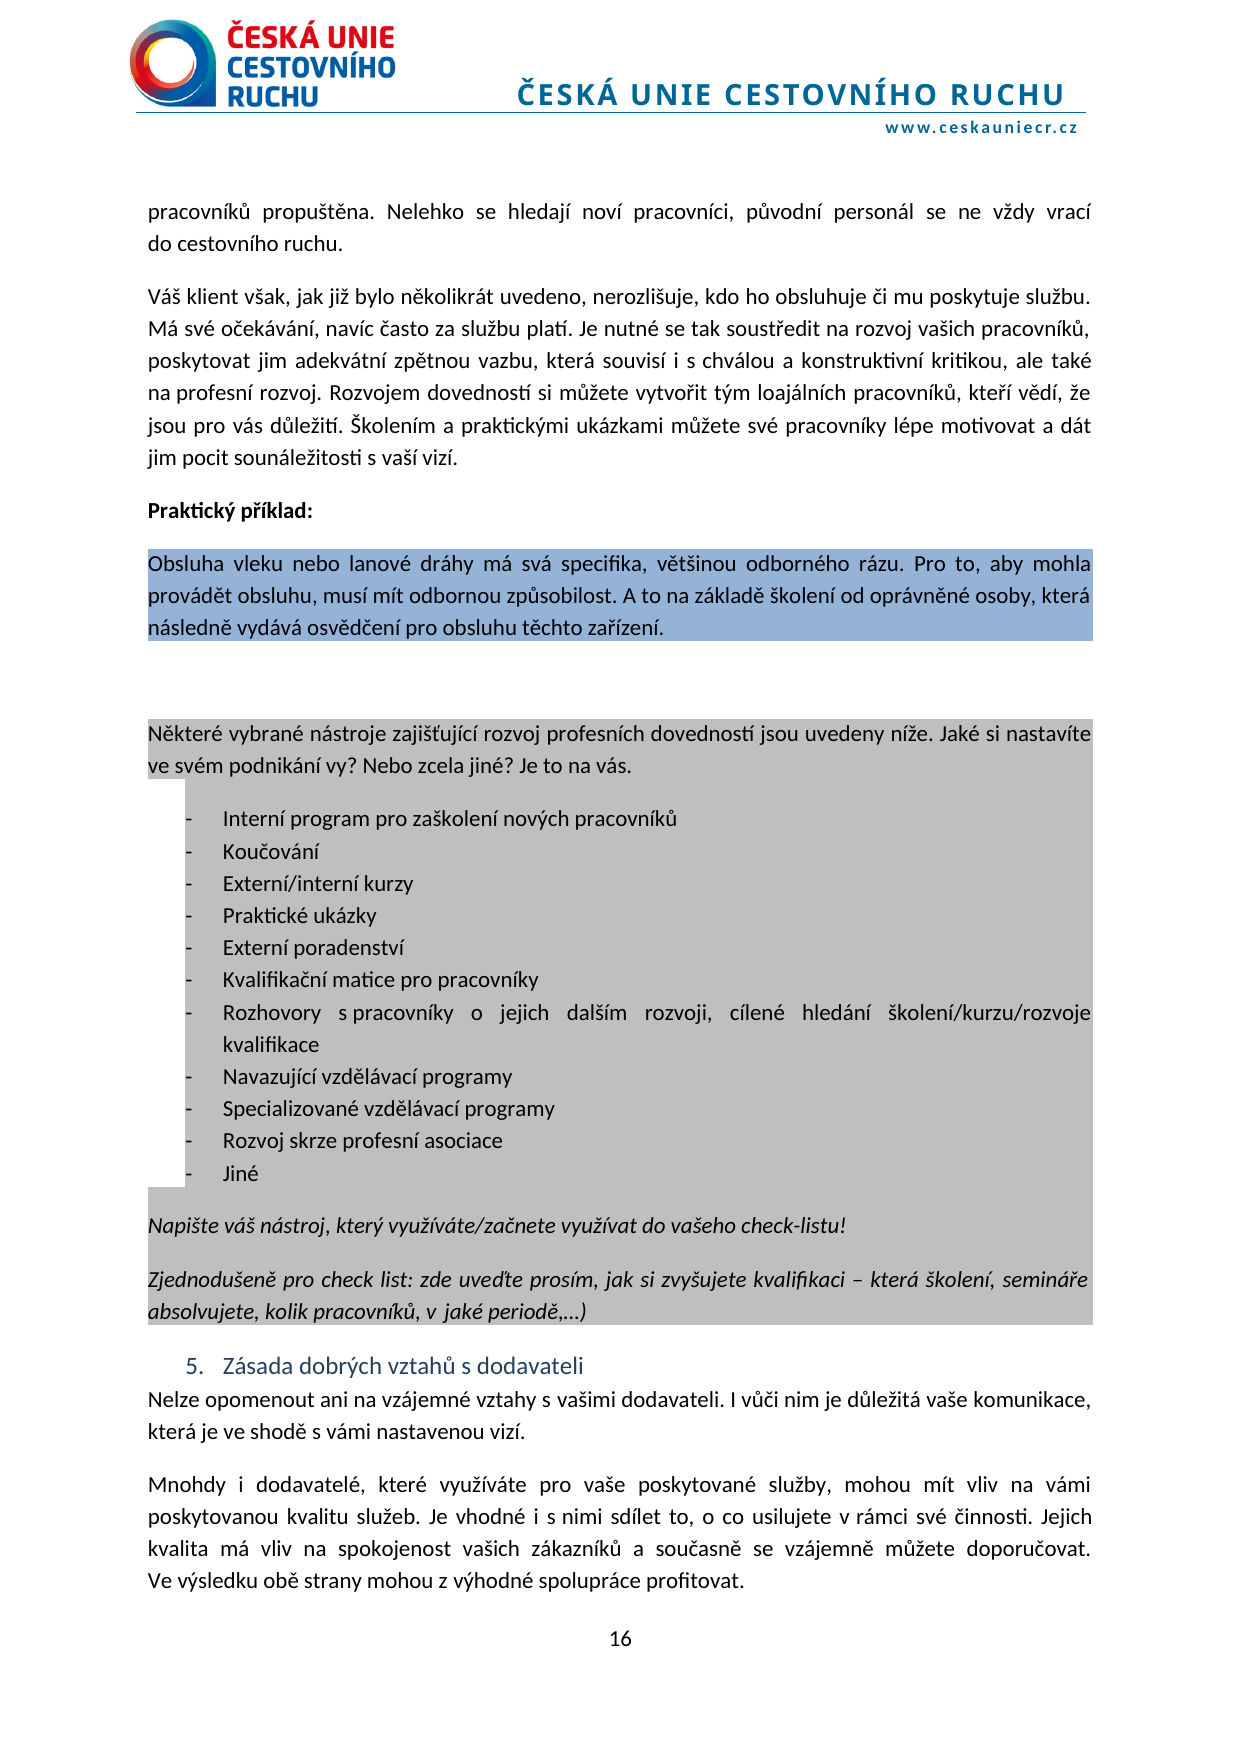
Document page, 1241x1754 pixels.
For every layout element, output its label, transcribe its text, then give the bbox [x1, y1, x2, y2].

text Některé vybrané nástroje zajišťující rozvoj profesních dovedností jsou uvedeny níže. Jaké si nastavíte ve svém podnikání vy? Nebo zcela jiné? Je to na vás. [148, 719, 1093, 779]
text Váš klient však, jak již bylo několikrát uvedeno, nerozlišuje, kdo ho obsluhuje či mu poskytuje službu. Má své očekávání, navíc často za službu platí. Je nutné se tak soustředit na rozvoj vašich pracovníků, poskytovat jim adekvátní zpětnou vazbu, která souvisí i s chválou a konstruktivní kritikou, ale také na profesní rozvoj. Rozvojem dovedností si můžete vytvořit tým loajálních pracovníků, kteří vědí, že jsou pro vás důležití. Školením a praktickými ukázkami můžete své pracovníky lépe motivovat a dát jim pocit sounáležitosti s vaší vizí. [148, 282, 1093, 471]
text Zjednodušeně pro check list: zde uveďte prosím, jak si zvyšujete kvalifikaci – která školení, semináře absolvujete, kolik pracovníků, v jaké periodě,…) [148, 1265, 1093, 1325]
list Rozvoj skrze profesní asociace [185, 1126, 1093, 1154]
list Koučování [185, 837, 1093, 865]
list Praktické ukázky [185, 901, 1093, 929]
picture [113, 6, 409, 121]
text Praktický příklad: [148, 496, 1093, 524]
text Napište váš nástroj, který využíváte/začnete využívat do vašeho check-listu! [148, 1212, 1093, 1240]
text Nelze opomenout ani na vzájemné vztahy s vašimi dodavateli. I vůči nim je důležitá vaše komunikace, která je ve shodě s vámi nastavenou vizí. [148, 1385, 1093, 1445]
list Specializované vzdělávací programy [185, 1094, 1093, 1122]
list Kvalifikační matice pro pracovníky [185, 966, 1093, 993]
list Navazující vzdělávací programy [185, 1062, 1093, 1090]
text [148, 197, 1093, 257]
list Rozhovory s pracovníky o jejich dalším rozvoji, cílené hledání školení/kurzu/rozvoje kvalifikace [185, 998, 1093, 1058]
list Externí/interní kurzy [185, 869, 1093, 897]
list Jiné [185, 1159, 1093, 1187]
list Interní program pro zaškolení nových pracovníků [185, 804, 1093, 833]
text Mnohdy i dodavatelé, které využíváte pro vaše poskytované služby, mohou mít vliv na vámi poskytovanou kvalitu služeb. Je vhodné i s nimi sdílet to, o co usilujete v rámci své činnosti. Jejich kvalita má vliv na spokojenost vašich zákazníků a současně se vzájemně můžete doporučovat. Ve výsledku obě strany mohou z výhodné spolupráce profitovat. [148, 1470, 1093, 1595]
list Externí poradenství [185, 933, 1093, 961]
subtitle Zásada dobrých vztahů s dodavateli [185, 1350, 1093, 1380]
